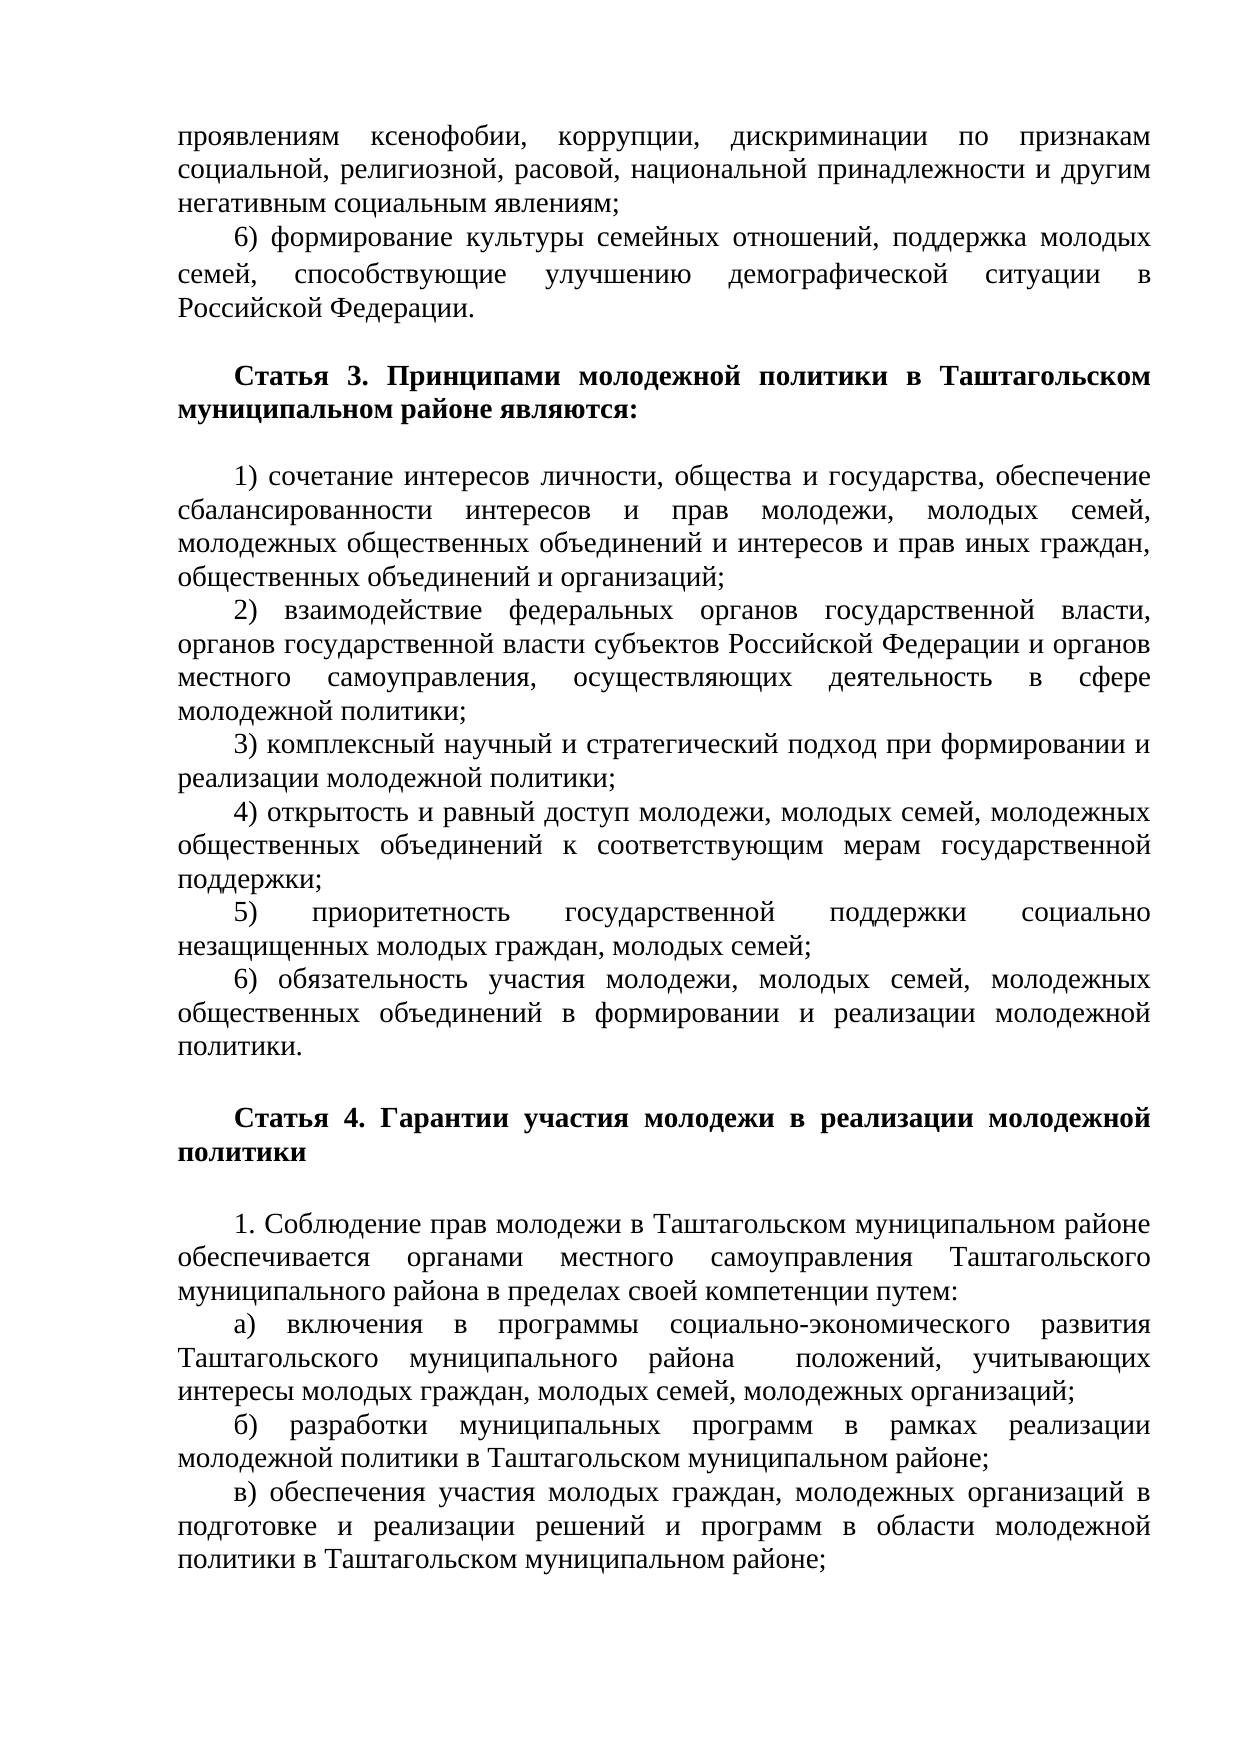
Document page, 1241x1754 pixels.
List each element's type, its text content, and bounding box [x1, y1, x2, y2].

text 6) обязательность участия молодежи, молодых семей, молодежных общественных объединений в формировании и реализации молодежной политики. [177, 961, 1152, 1062]
text 4) открытость и равный доступ молодежи, молодых семей, молодежных общественных объединений к соответствующим мерам государственной поддержки; [177, 794, 1152, 894]
text в) обеспечения участия молодых граждан, молодежных организаций в подготовке и реализации решений и программ в области молодежной политики в Таштагольском муниципальном районе; [177, 1474, 1152, 1575]
text 6) формирование культуры семейных отношений, поддержка молодых семей, способствующие улучшению демографической ситуации в Российской Федерации. [177, 219, 1152, 324]
text 3) комплексный научный и стратегический подход при формировании и реализации молодежной политики; [177, 727, 1152, 794]
text б) разработки муниципальных программ в рамках реализации молодежной политики в Таштагольском муниципальном районе; [177, 1407, 1152, 1474]
text 1) сочетание интересов личности, общества и государства, обеспечение сбалансированности интересов и прав молодежи, молодых семей, молодежных общественных объединений и интересов и прав иных граждан, общественных объединений и организаций; [177, 458, 1152, 592]
text Статья 3. Принципами молодежной политики в Таштагольском муниципальном районе являются: [177, 358, 1152, 425]
text 1. Соблюдение прав молодежи в Таштагольском муниципальном районе обеспечивается органами местного самоуправления Таштагольского муниципального района в пределах своей компетенции путем: [177, 1206, 1152, 1306]
text 2) взаимодействие федеральных органов государственной власти, органов государственной власти субъектов Российской Федерации и органов местного самоуправления, осуществляющих деятельность в сфере молодежной политики; [177, 592, 1152, 727]
text 5) приоритетность государственной поддержки социально незащищенных молодых граждан, молодых семей; [177, 894, 1152, 961]
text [177, 118, 1152, 219]
text Статья 4. Гарантии участия молодежи в реализации молодежной политики [177, 1100, 1152, 1167]
text а) включения в программы социально-экономического развития Таштагольского муниципального района положений, учитывающих интересы молодых граждан, молодых семей, молодежных организаций; [177, 1306, 1152, 1407]
